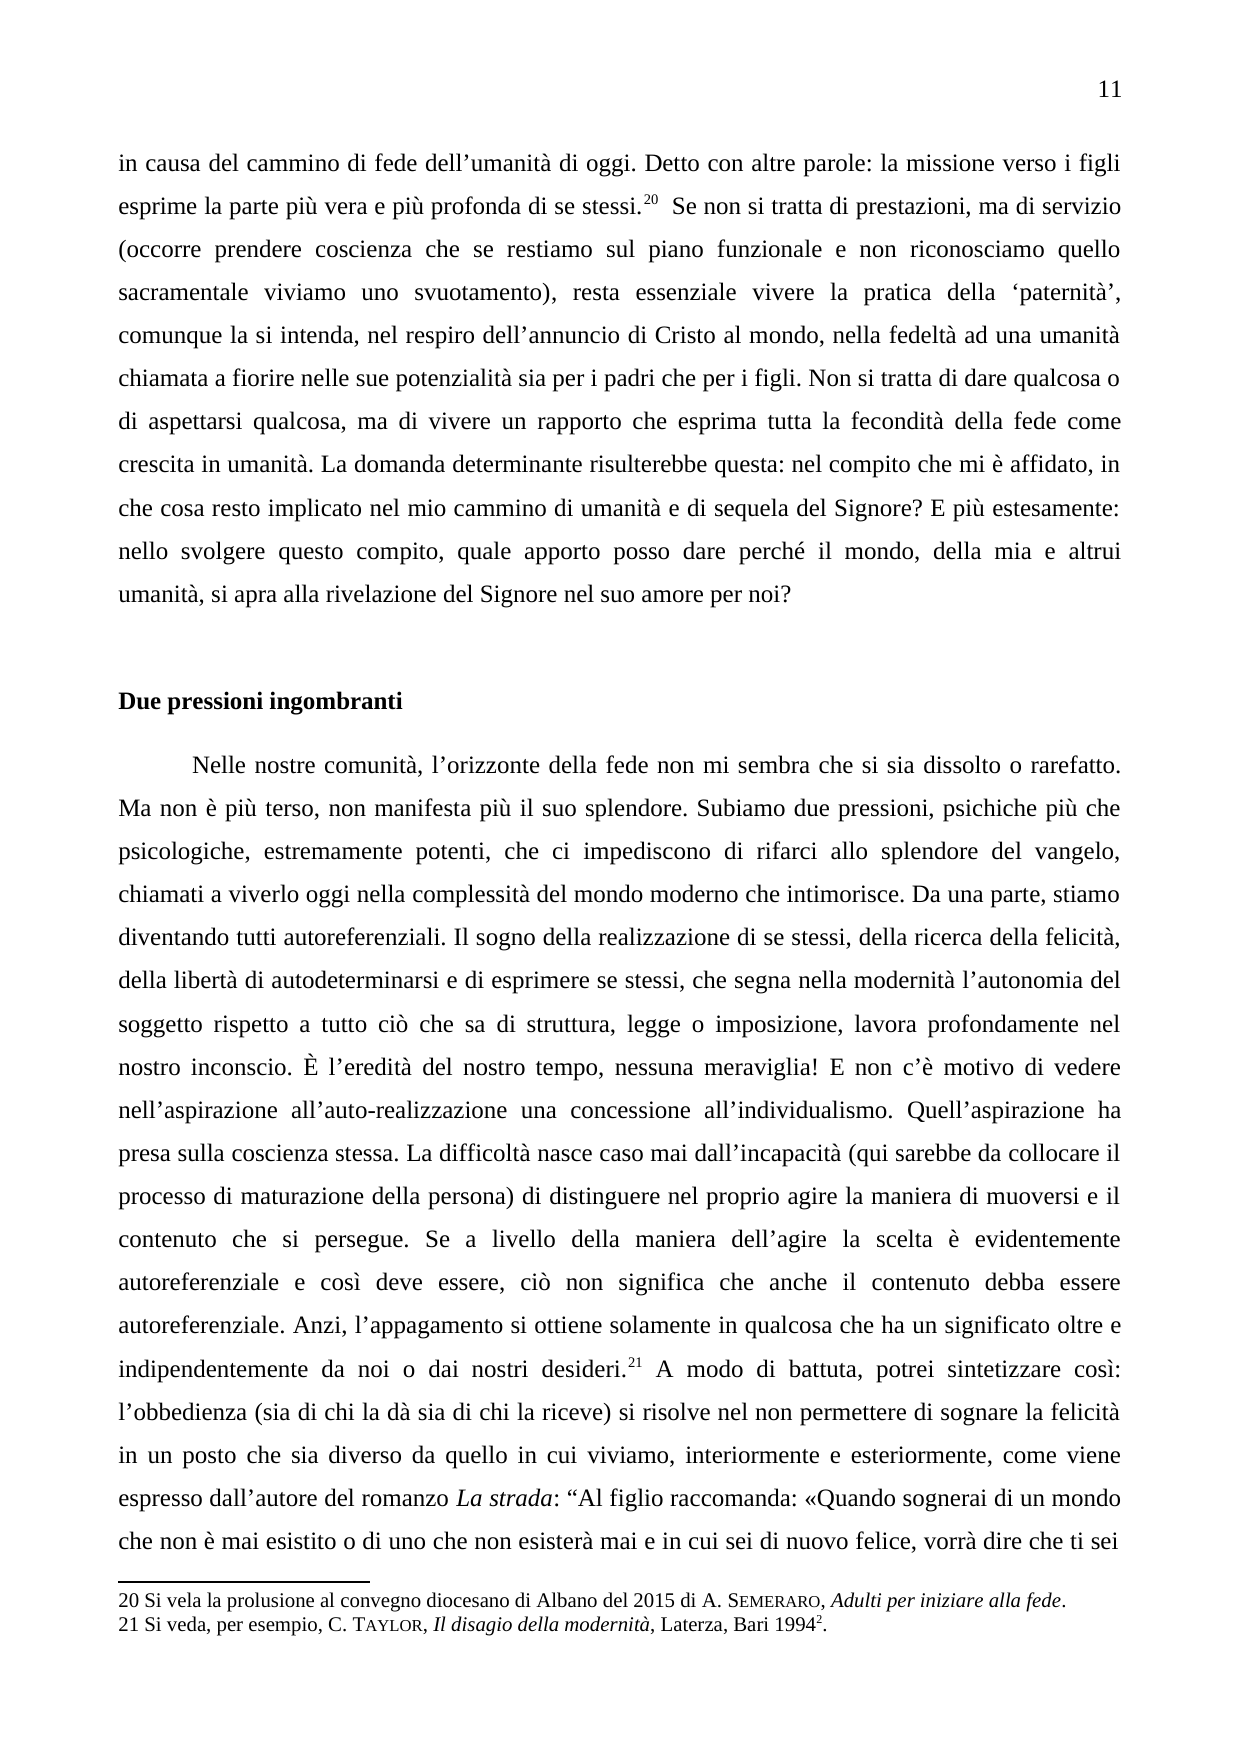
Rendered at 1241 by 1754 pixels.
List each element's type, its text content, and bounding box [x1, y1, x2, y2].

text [118, 148, 1122, 608]
text Due pressioni ingombranti [118, 686, 1122, 715]
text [118, 750, 1122, 1555]
